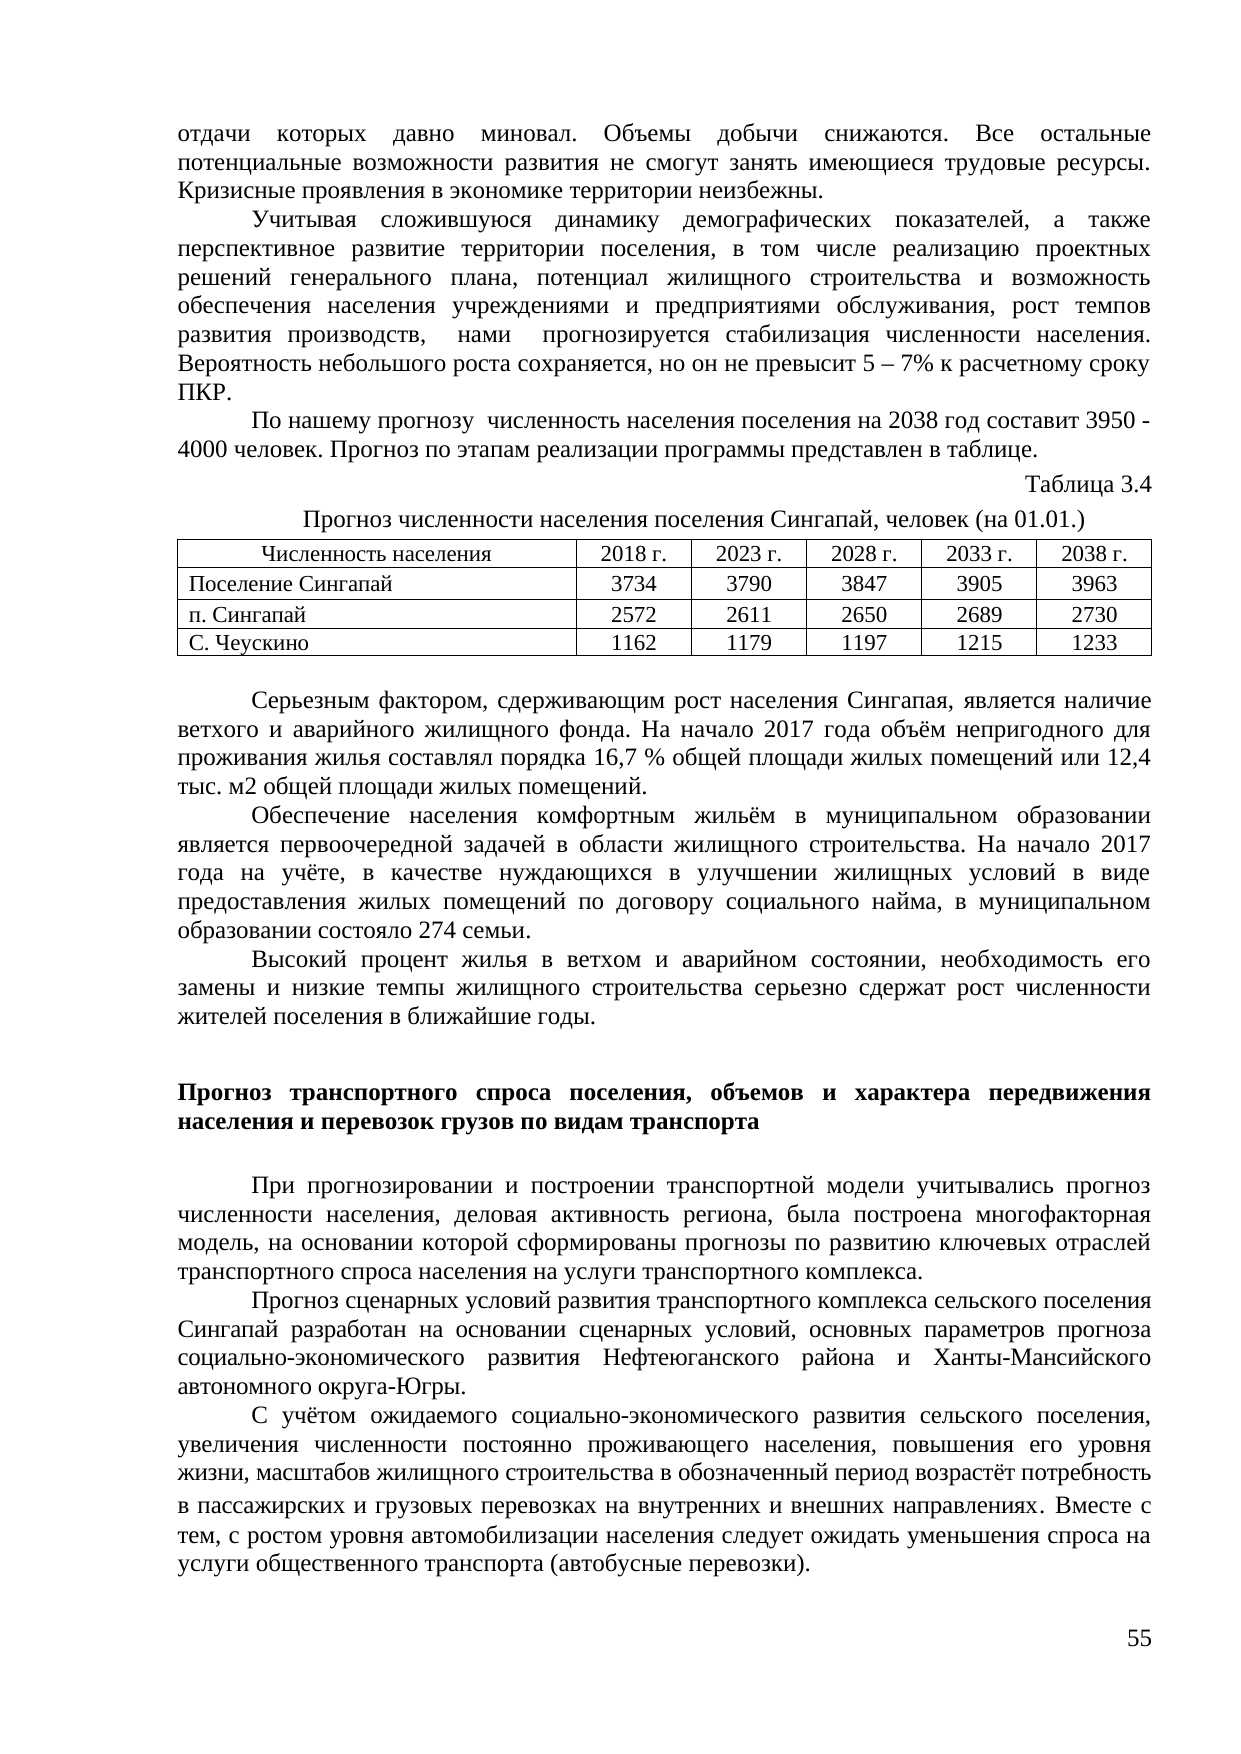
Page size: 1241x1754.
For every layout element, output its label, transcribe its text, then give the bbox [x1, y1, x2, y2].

text По нашему прогнозу численность населения поселения на 2038 год составит 3950 - 4000 человек. Прогноз по этапам реализации программы представлен в таблице. [177, 406, 1152, 463]
table_cell 2689 [922, 600, 1036, 628]
table_cell С. Чеускино [178, 629, 576, 655]
table_cell 1233 [1037, 629, 1151, 655]
table_cell 3963 [1037, 568, 1151, 599]
table_cell 3734 [577, 568, 691, 599]
table_cell 2650 [807, 600, 921, 628]
text Высокий процент жилья в ветхом и аварийном состоянии, необходимость его замены и низкие темпы жилищного строительства серьезно сдержат рост численности жителей поселения в ближайшие годы. [177, 944, 1152, 1030]
text Таблица 3.4 [177, 469, 1152, 498]
text Учитывая сложившуюся динамику демографических показателей, а также перспективное развитие территории поселения, в том числе реализацию проектных решений генерального плана, потенциал жилищного строительства и возможность обеспечения населения учреждениями и предприятиями обслуживания, рост темпов развития производств, нами прогнозируется стабилизация численности населения. Вероятность небольшого роста сохраняется, но он не превысит 5 – 7% к расчетному сроку ПКР. [177, 204, 1152, 406]
table_header 2018 г. [577, 540, 691, 567]
text Серьезным фактором, сдерживающим рост населения Сингапая, является наличие ветхого и аварийного жилищного фонда. На начало 2017 года объём непригодного для проживания жилья составлял порядка 16,7 % общей площади жилых помещений или 12,4 тыс. м2 общей площади жилых помещений. [177, 685, 1152, 800]
table_header Численность населения [178, 540, 576, 567]
table_header 2023 г. [692, 540, 806, 567]
table_cell 1162 [577, 629, 691, 655]
table_cell п. Сингапай [178, 600, 576, 628]
table_header 2038 г. [1037, 540, 1151, 567]
table_cell 2611 [692, 600, 806, 628]
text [177, 118, 1152, 204]
table_cell 2730 [1037, 600, 1151, 628]
table_header 2033 г. [922, 540, 1036, 567]
text Обеспечение населения комфортным жильём в муниципальном образовании является первоочередной задачей в области жилищного строительства. На начало 2017 года на учёте, в качестве нуждающихся в улучшении жилищных условий в виде предоставления жилых помещений по договору социального найма, в муниципальном образовании состояло 274 семьи. [177, 800, 1152, 944]
table_header 2028 г. [807, 540, 921, 567]
table_cell 1197 [807, 629, 921, 655]
text При прогнозировании и построении транспортной модели учитывались прогноз численности населения, деловая активность региона, была построена многофакторная модель, на основании которой сформированы прогнозы по развитию ключевых отраслей транспортного спроса населения на услуги транспортного комплекса. [177, 1170, 1152, 1285]
table_cell 2572 [577, 600, 691, 628]
text Прогноз транспортного спроса поселения, объемов и характера передвижения населения и перевозок грузов по видам транспорта [177, 1077, 1152, 1135]
text Прогноз численности населения поселения Сингапай, человек (на 01.01.) [177, 504, 1152, 533]
text Прогноз сценарных условий развития транспортного комплекса сельского поселения Сингапай разработан на основании сценарных условий, основных параметров прогноза социально-экономического развития Нефтеюганского района и Ханты-Мансийского автономного округа-Югры. [177, 1285, 1152, 1400]
table_cell Поселение Сингапай [178, 568, 576, 599]
table_cell 3790 [692, 568, 806, 599]
table_cell 3905 [922, 568, 1036, 599]
table_cell 1179 [692, 629, 806, 655]
text С учётом ожидаемого социально-экономического развития сельского поселения, увеличения численности постоянно проживающего населения, повышения его уровня жизни, масштабов жилищного строительства в обозначенный период возрастёт потребность в пассажирских и грузовых перевозках на внутренних и внешних направлениях. Вместе с тем, с ростом уровня автомобилизации населения следует ожидать уменьшения спроса на услуги общественного транспорта (автобусные перевозки). [177, 1400, 1152, 1577]
table_cell 1215 [922, 629, 1036, 655]
table_cell 3847 [807, 568, 921, 599]
